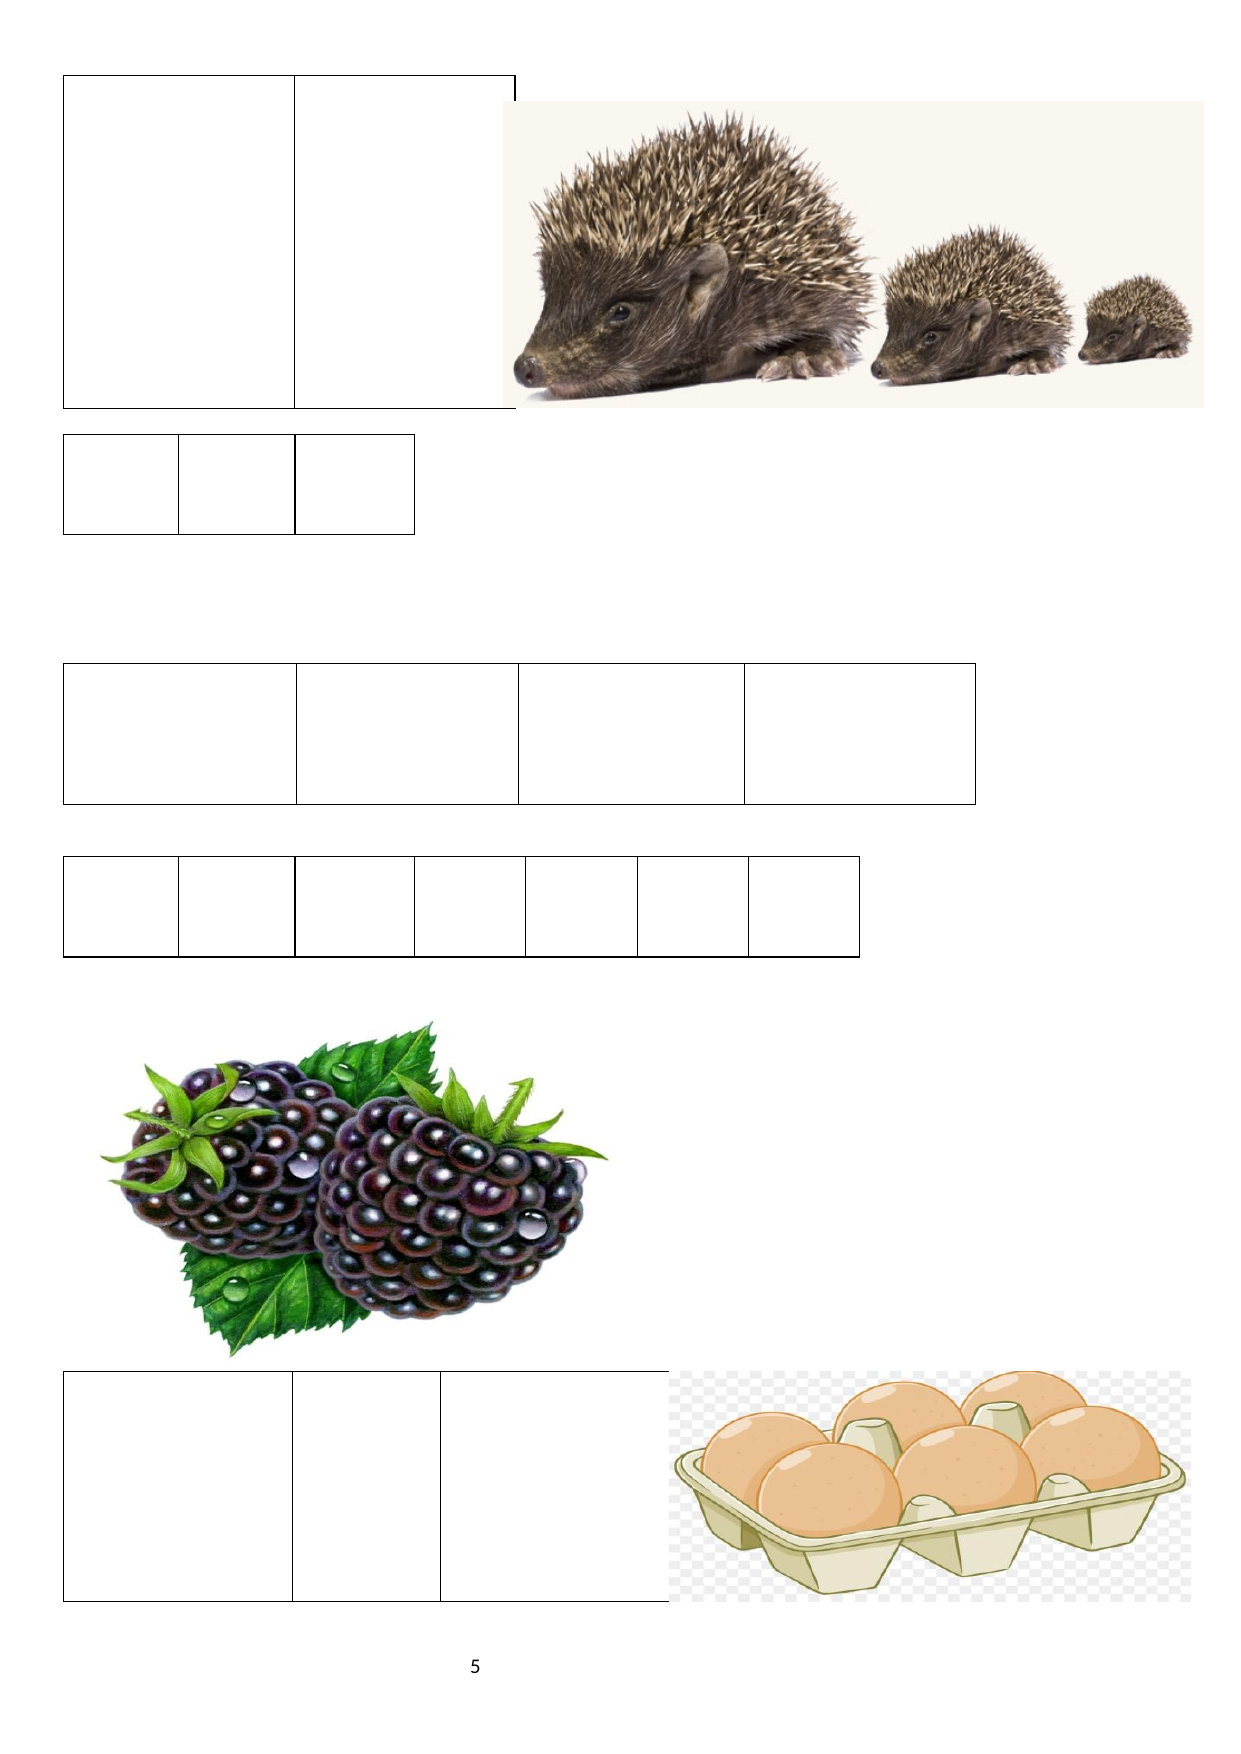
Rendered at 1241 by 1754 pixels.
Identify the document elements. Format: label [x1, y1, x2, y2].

table_header [295, 76, 514, 407]
table_header [64, 664, 296, 804]
table_header [296, 857, 414, 956]
table_header [519, 664, 744, 804]
picture [668, 1371, 1192, 1602]
picture [75, 1008, 629, 1371]
table_header [64, 857, 178, 956]
table_header [638, 857, 748, 956]
table_header [179, 857, 294, 956]
table_header [297, 664, 518, 804]
table_header [415, 857, 525, 956]
table_header [745, 664, 975, 804]
table_header [749, 857, 859, 956]
table_header [179, 435, 294, 534]
table_header [64, 435, 178, 534]
table_header [296, 435, 414, 534]
table_header [64, 1372, 292, 1601]
table_header [526, 857, 637, 956]
table_header [64, 76, 294, 407]
table_header [293, 1372, 440, 1601]
picture [503, 101, 1205, 408]
table_header [441, 1372, 668, 1601]
